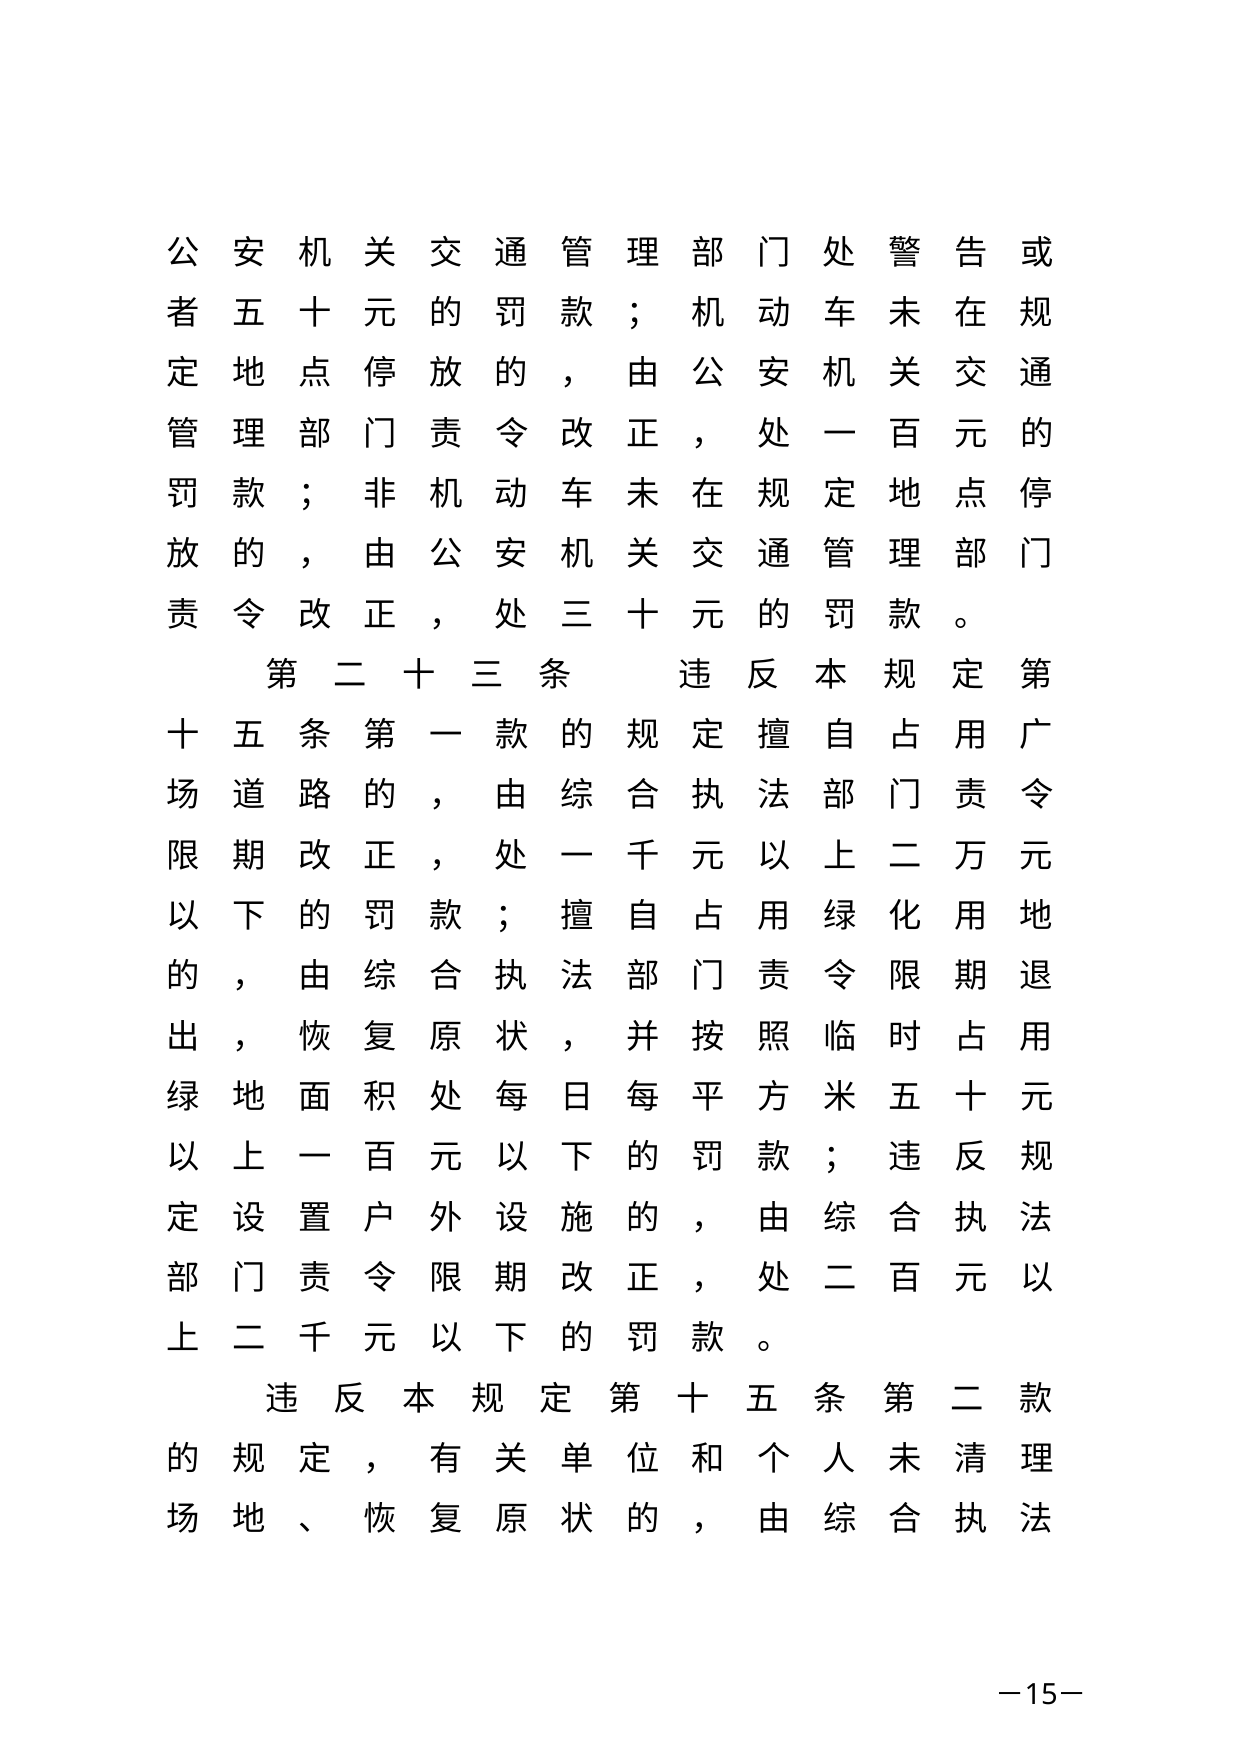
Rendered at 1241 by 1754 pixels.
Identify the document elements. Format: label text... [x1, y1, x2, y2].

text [167, 1365, 1085, 1546]
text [167, 219, 1085, 642]
text 第二十三条 违反本规定第十五条第一款的规定擅自占用广场道路的，由综合执法部门责令限期改正，处一千元以上二万元以下的罚款；擅自占用绿化用地的，由综合执法部门责令限期退出，恢复原状，并按照临时占用绿地面积处每日每平方米五十元以上一百元以下的罚款；违反规定设置户外设施的，由综合执法部门责令限期改正，处二百元以上二千元以下的罚款。 [167, 642, 1085, 1365]
